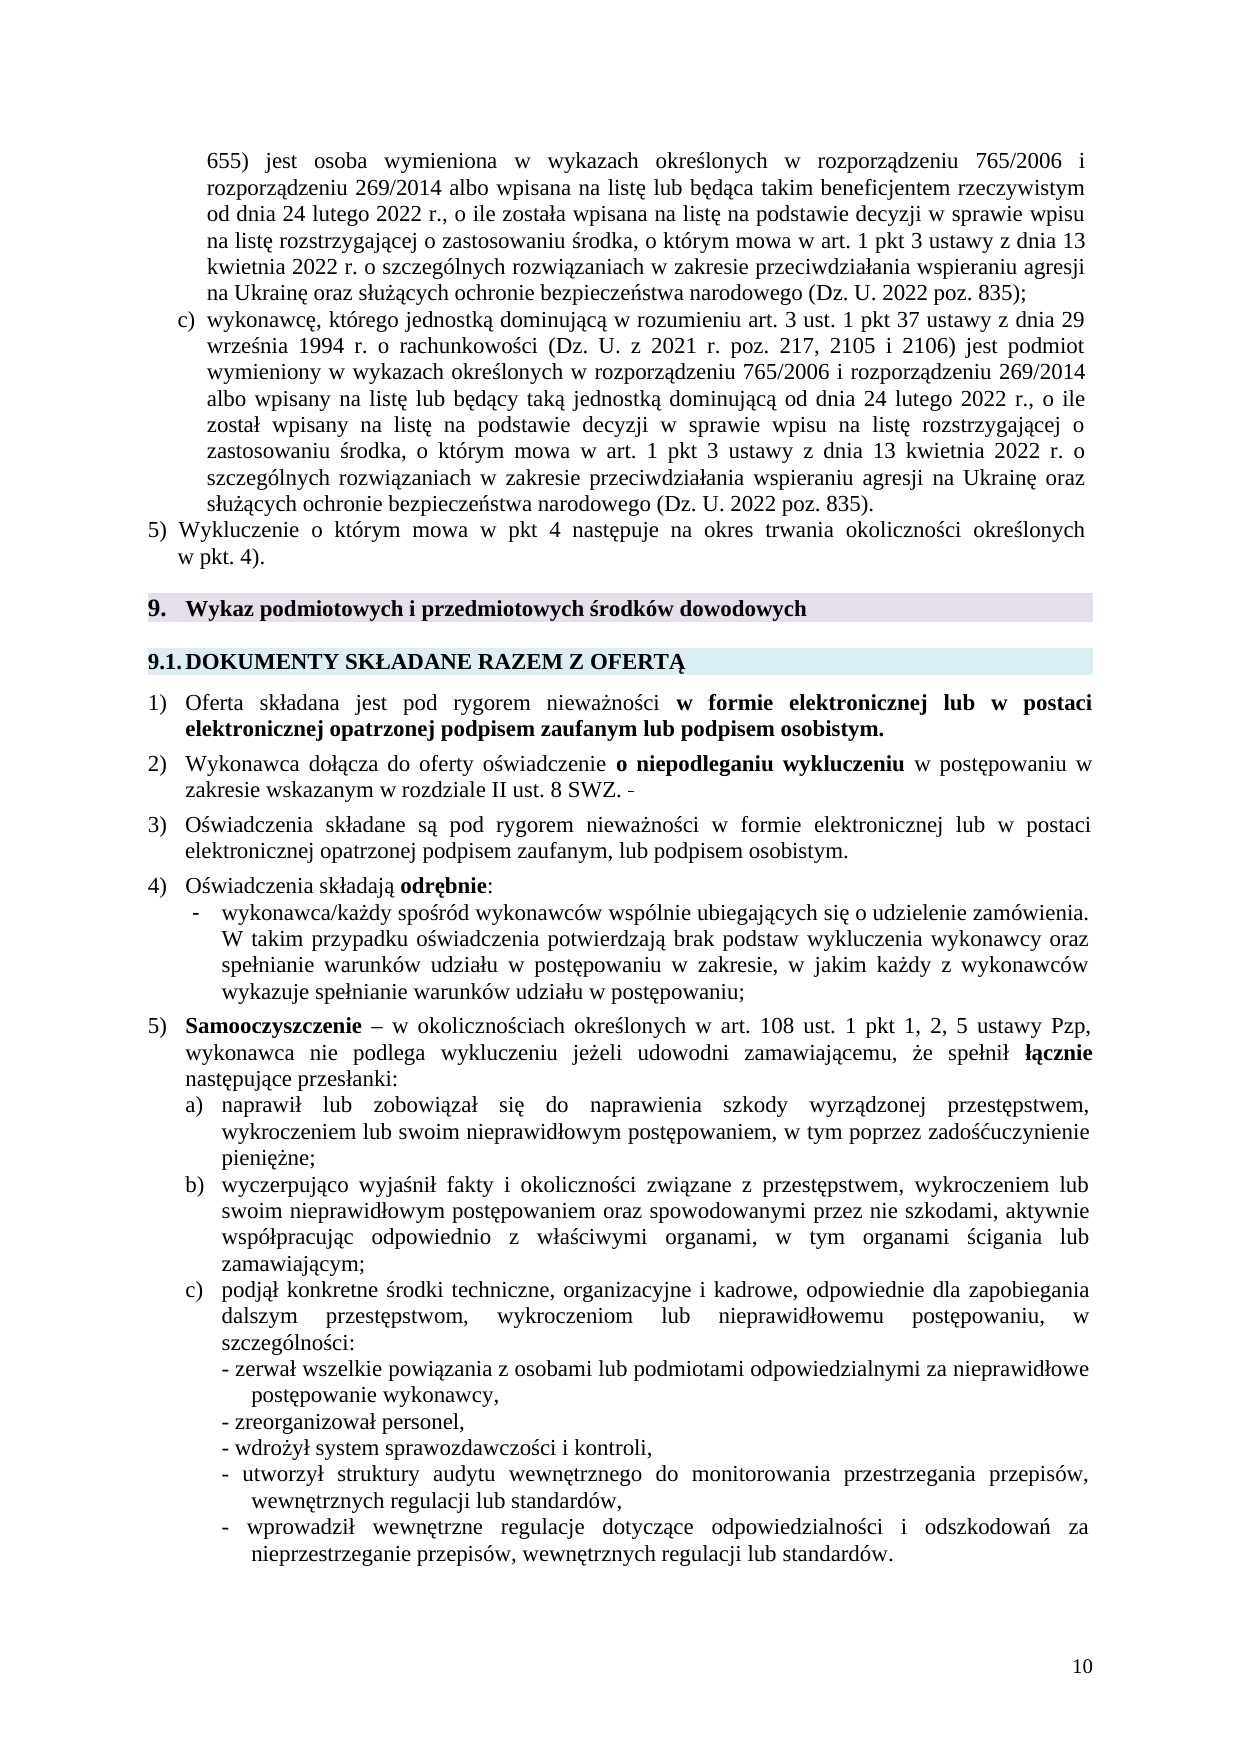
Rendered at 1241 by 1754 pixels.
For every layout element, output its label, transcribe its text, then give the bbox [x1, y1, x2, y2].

list Oświadczenia składają odrębnie: [148, 872, 1093, 899]
text - utworzył struktury audytu wewnętrznego do monitorowania przestrzegania przepisów, wewnętrznych regulacji lub standardów, [221, 1461, 1091, 1513]
list Samooczyszczenie – w okolicznościach określonych w art. 108 ust. 1 pkt 1, 2, 5 ustawy Pzp, wykonawca nie podlega wykluczeniu jeżeli udowodni zamawiającemu, że spełnił łącznie następujące przesłanki: [148, 1012, 1093, 1092]
list DOKUMENTY SKŁADANE RAZEM Z OFERTĄ [148, 648, 1093, 675]
text - wprowadził wewnętrzne regulacje dotyczące odpowiedzialności i odszkodowań za nieprzestrzeganie przepisów, wewnętrznych regulacji lub standardów. [221, 1513, 1090, 1566]
text - wdrożył system sprawozdawczości i kontroli, [221, 1434, 1091, 1461]
list wykonawca/każdy spośród wykonawców wspólnie ubiegających się o udzielenie zamówienia. W takim przypadku oświadczenia potwierdzają brak podstaw wykluczenia wykonawcy oraz spełnianie warunków udziału w postępowaniu w zakresie, w jakim każdy z wykonawców wykazuje spełnianie warunków udziału w postępowaniu; [192, 899, 1090, 1004]
text 5) Wykluczenie o którym mowa w pkt 4 następuje na okres trwania okoliczności określonych w pkt. 4). [148, 517, 1087, 569]
text b) wyczerpująco wyjaśnił fakty i okoliczności związane z przestępstwem, wykroczeniem lub swoim nieprawidłowym postępowaniem oraz spowodowanymi przez nie szkodami, aktywnie współpracując odpowiednio z właściwymi organami, w tym organami ścigania lub zamawiającym; [185, 1171, 1091, 1276]
list Wykonawca dołącza do oferty oświadczenie o niepodleganiu wykluczeniu w postępowaniu w zakresie wskazanym w rozdziale II ust. 8 SWZ. [148, 750, 1093, 803]
list Wykaz podmiotowych i przedmiotowych środków dowodowych [148, 593, 1093, 622]
text c) podjął konkretne środki techniczne, organizacyjne i kadrowe, odpowiednie dla zapobiegania dalszym przestępstwom, wykroczeniom lub nieprawidłowemu postępowaniu, w szczególności: [185, 1276, 1091, 1355]
text c) wykonawcę, którego jednostką dominującą w rozumieniu art. 3 ust. 1 pkt 37 ustawy z dnia 29 września 1994 r. o rachunkowości (Dz. U. z 2021 r. poz. 217, 2105 i 2106) jest podmiot wymieniony w wykazach określonych w rozporządzeniu 765/2006 i rozporządzeniu 269/2014 albo wpisany na listę lub będący taką jednostką dominującą od dnia 24 lutego 2022 r., o ile został wpisany na listę na podstawie decyzji w sprawie wpisu na listę rozstrzygającej o zastosowaniu środka, o którym mowa w art. 1 pkt 3 ustawy z dnia 13 kwietnia 2022 r. o szczególnych rozwiązaniach w zakresie przeciwdziałania wspieraniu agresji na Ukrainę oraz służących ochronie bezpieczeństwa narodowego (Dz. U. 2022 poz. 835). [177, 306, 1087, 517]
text a) naprawił lub zobowiązał się do naprawienia szkody wyrządzonej przestępstwem, wykroczeniem lub swoim nieprawidłowym postępowaniem, w tym poprzez zadośćuczynienie pieniężne; [185, 1092, 1091, 1171]
text - zreorganizował personel, [221, 1408, 1091, 1434]
list Oferta składana jest pod rygorem nieważności w formie elektronicznej lub w postaci elektronicznej opatrzonej podpisem zaufanym lub podpisem osobistym. [148, 689, 1093, 742]
list Oświadczenia składane są pod rygorem nieważności w formie elektronicznej lub w postaci elektronicznej opatrzonej podpisem zaufanym, lub podpisem osobistym. [148, 811, 1093, 864]
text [177, 148, 1087, 306]
text - zerwał wszelkie powiązania z osobami lub podmiotami odpowiedzialnymi za nieprawidłowe postępowanie wykonawcy, [221, 1355, 1091, 1408]
